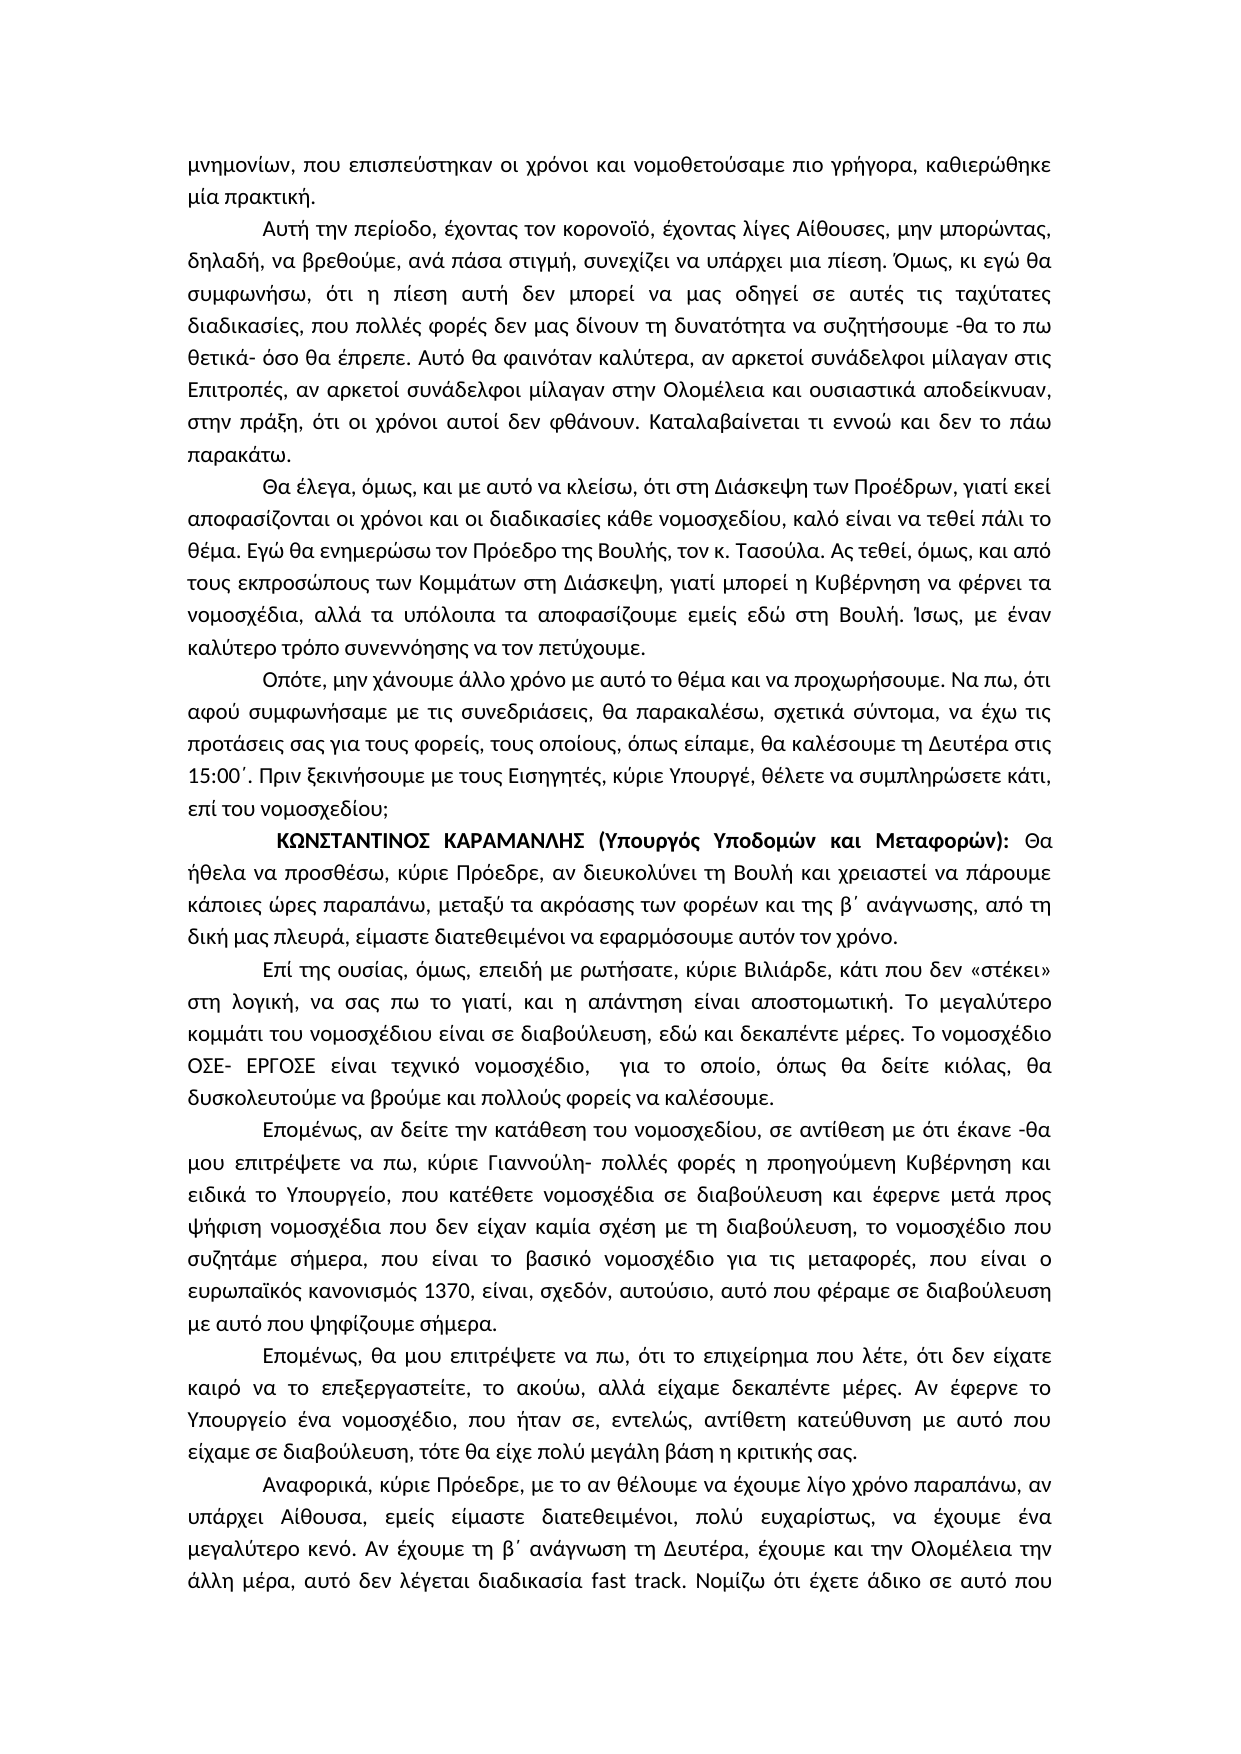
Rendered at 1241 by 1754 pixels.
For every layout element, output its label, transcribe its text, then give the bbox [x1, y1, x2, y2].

text Θα έλεγα, όμως, και με αυτό να κλείσω, ότι στη Διάσκεψη των Προέδρων, γιατί εκεί αποφασίζονται οι χρόνοι και οι διαδικασίες κάθε νομοσχεδίου, καλό είναι να τεθεί πάλι το θέμα. Εγώ θα ενημερώσω τον Πρόεδρο της Βουλής, τον κ. Τασούλα. Ας τεθεί, όμως, και από τους εκπροσώπους των Κομμάτων στη Διάσκεψη, γιατί μπορεί η Κυβέρνηση να φέρνει τα νομοσχέδια, αλλά τα υπόλοιπα τα αποφασίζουμε εμείς εδώ στη Βουλή. Ίσως, με έναν καλύτερο τρόπο συνεννόησης να τον πετύχουμε. [187, 472, 1053, 661]
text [187, 1470, 1053, 1594]
text Επομένως, αν δείτε την κατάθεση του νομοσχεδίου, σε αντίθεση με ότι έκανε -θα μου επιτρέψετε να πω, κύριε Γιαννούλη- πολλές φορές η προηγούμενη Κυβέρνηση και ειδικά το Υπουργείο, που κατέθετε νομοσχέδια σε διαβούλευση και έφερνε μετά προς ψήφιση νομοσχέδια που δεν είχαν καμία σχέση με τη διαβούλευση, το νομοσχέδιο που συζητάμε σήμερα, που είναι το βασικό νομοσχέδιο για τις μεταφορές, που είναι ο ευρωπαϊκός κανονισμός 1370, είναι, σχεδόν, αυτούσιο, αυτό που φέραμε σε διαβούλευση με αυτό που ψηφίζουμε σήμερα. [187, 1116, 1053, 1337]
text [187, 150, 1053, 210]
text Αυτή την περίοδο, έχοντας τον κορονοϊό, έχοντας λίγες Αίθουσες, μην μπορώντας, δηλαδή, να βρεθούμε, ανά πάσα στιγμή, συνεχίζει να υπάρχει μια πίεση. Όμως, κι εγώ θα συμφωνήσω, ότι η πίεση αυτή δεν μπορεί να μας οδηγεί σε αυτές τις ταχύτατες διαδικασίες, που πολλές φορές δεν μας δίνουν τη δυνατότητα να συζητήσουμε -θα το πω θετικά- όσο θα έπρεπε. Αυτό θα φαινόταν καλύτερα, αν αρκετοί συνάδελφοι μίλαγαν στις Επιτροπές, αν αρκετοί συνάδελφοι μίλαγαν στην Ολομέλεια και ουσιαστικά αποδείκνυαν, στην πράξη, ότι οι χρόνοι αυτοί δεν φθάνουν. Καταλαβαίνεται τι εννοώ και δεν το πάω παρακάτω. [187, 214, 1053, 468]
text Επομένως, θα μου επιτρέψετε να πω, ότι το επιχείρημα που λέτε, ότι δεν είχατε καιρό να το επεξεργαστείτε, το ακούω, αλλά είχαμε δεκαπέντε μέρες. Αν έφερνε το Υπουργείο ένα νομοσχέδιο, που ήταν σε, εντελώς, αντίθετη κατεύθυνση με αυτό που είχαμε σε διαβούλευση, τότε θα είχε πολύ μεγάλη βάση η κριτικής σας. [187, 1341, 1053, 1466]
text Επί της ουσίας, όμως, επειδή με ρωτήσατε, κύριε Βιλιάρδε, κάτι που δεν «στέκει» στη λογική, να σας πω το γιατί, και η απάντηση είναι αποστομωτική. Το μεγαλύτερο κομμάτι του νομοσχέδιου είναι σε διαβούλευση, εδώ και δεκαπέντε μέρες. Το νομοσχέδιο ΟΣΕ- ΕΡΓΟΣΕ είναι τεχνικό νομοσχέδιο, για το οποίο, όπως θα δείτε κιόλας, θα δυσκολευτούμε να βρούμε και πολλούς φορείς να καλέσουμε. [187, 955, 1053, 1111]
text Οπότε, μην χάνουμε άλλο χρόνο με αυτό το θέμα και να προχωρήσουμε. Να πω, ότι αφού συμφωνήσαμε με τις συνεδριάσεις, θα παρακαλέσω, σχετικά σύντομα, να έχω τις προτάσεις σας για τους φορείς, τους οποίους, όπως είπαμε, θα καλέσουμε τη Δευτέρα στις 15:00΄. Πριν ξεκινήσουμε με τους Εισηγητές, κύριε Υπουργέ, θέλετε να συμπληρώσετε κάτι, επί του νομοσχεδίου; [187, 665, 1053, 822]
text ΚΩΝΣΤΑΝΤΙΝΟΣ ΚΑΡΑΜΑΝΛΗΣ (Υπουργός Υποδομών και Μεταφορών): Θα ήθελα να προσθέσω, κύριε Πρόεδρε, αν διευκολύνει τη Βουλή και χρειαστεί να πάρουμε κάποιες ώρες παραπάνω, μεταξύ τα ακρόασης των φορέων και της β΄ ανάγνωσης, από τη δική μας πλευρά, είμαστε διατεθειμένοι να εφαρμόσουμε αυτόν τον χρόνο. [187, 826, 1053, 951]
